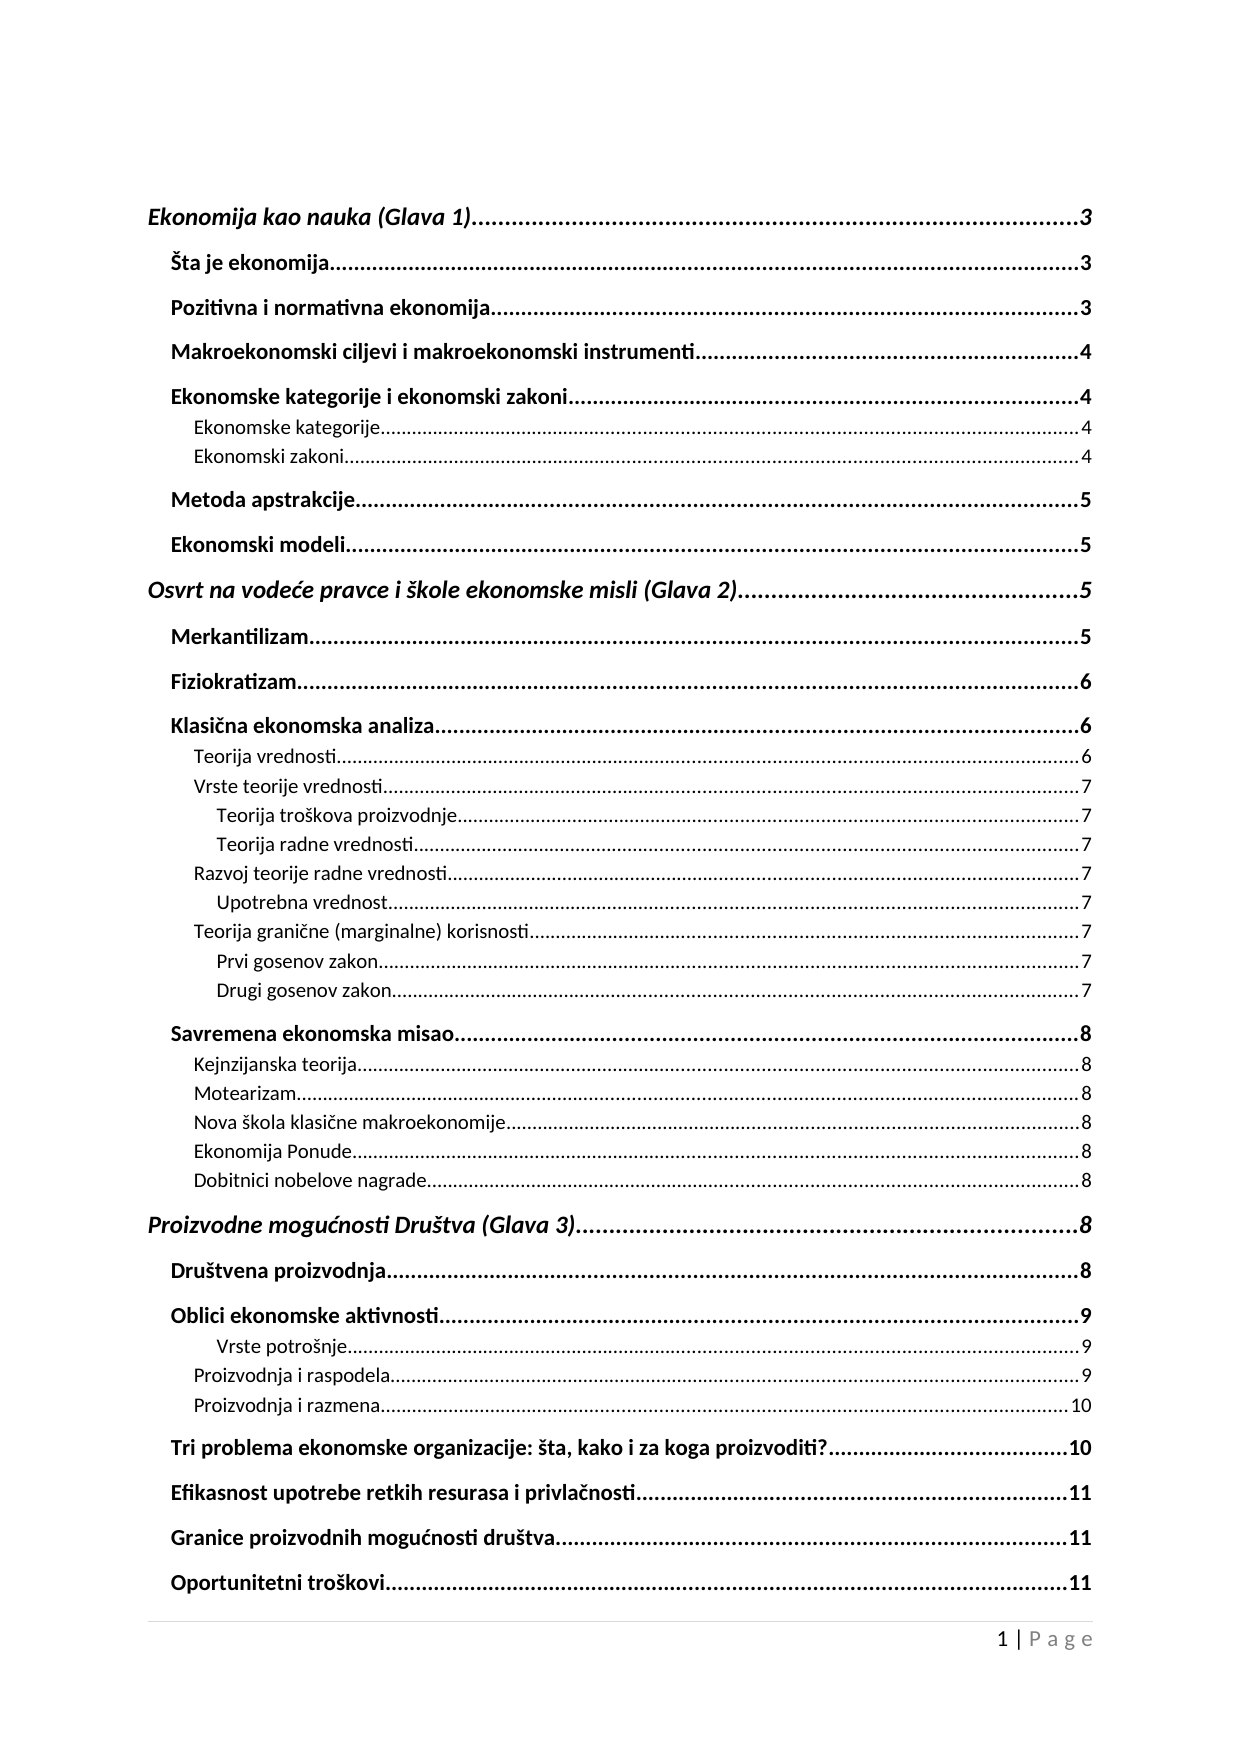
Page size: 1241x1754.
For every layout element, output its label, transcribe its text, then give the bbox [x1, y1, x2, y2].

text Proizvodne mogućnosti Društva (Glava 3) 8 [148, 1209, 1093, 1240]
text Kejnzijanska teorija 8 [193, 1051, 1093, 1076]
text Klasična ekonomska analiza 6 [171, 711, 1093, 739]
text Šta je ekonomija 3 [171, 248, 1093, 276]
text Teorija granične (marginalne) korisnosti 7 [193, 919, 1093, 944]
text Metoda apstrakcije 5 [171, 485, 1093, 513]
text Vrste potrošnje 9 [216, 1333, 1093, 1359]
text Proizvodnja i razmena 10 [193, 1392, 1093, 1417]
text Savremena ekonomska misao 8 [171, 1019, 1093, 1047]
text Ekonomija Ponude 8 [193, 1138, 1093, 1164]
text Teorija troškova proizvodnje 7 [216, 802, 1093, 827]
text Oportunitetni troškovi 11 [171, 1568, 1093, 1596]
text Teorija radne vrednosti 7 [216, 831, 1093, 857]
text Dobitnici nobelove nagrade 8 [193, 1167, 1093, 1193]
text Prvi gosenov zakon 7 [216, 948, 1093, 973]
text Oblici ekonomske aktivnosti 9 [171, 1301, 1093, 1329]
text Fiziokratizam 6 [171, 667, 1093, 695]
text Efikasnost upotrebe retkih resurasa i privlačnosti 11 [171, 1478, 1093, 1506]
text Granice proizvodnih mogućnosti društva 11 [171, 1523, 1093, 1551]
text Proizvodnja i raspodela 9 [193, 1363, 1093, 1388]
text Društvena proizvodnja 8 [171, 1257, 1093, 1285]
text Drugi gosenov zakon 7 [216, 977, 1093, 1002]
text Ekonomski modeli 5 [171, 530, 1093, 558]
text Osvrt na vodeće pravce i škole ekonomske misli (Glava 2) 5 [148, 574, 1093, 605]
text Upotrebna vrednost 7 [216, 889, 1093, 915]
text Ekonomske kategorije 4 [193, 414, 1093, 440]
text Motearizam 8 [193, 1080, 1093, 1105]
text Vrste teorije vrednosti 7 [193, 773, 1093, 798]
text Teorija vrednosti 6 [193, 744, 1093, 769]
text Makroekonomski ciljevi i makroekonomski instrumenti 4 [171, 337, 1093, 366]
text Merkantilizam 5 [171, 622, 1093, 650]
text Razvoj teorije radne vrednosti 7 [193, 860, 1093, 886]
text Ekonomske kategorije i ekonomski zakoni 4 [171, 382, 1093, 410]
text Ekonomski zakoni 4 [193, 443, 1093, 469]
text Ekonomija kao nauka (Glava 1) 3 [148, 201, 1093, 231]
text Pozitivna i normativna ekonomija 3 [171, 293, 1093, 321]
text Tri problema ekonomske organizacije: šta, kako i za koga proizvoditi? 10 [171, 1433, 1093, 1462]
text Nova škola klasične makroekonomije 8 [193, 1109, 1093, 1134]
